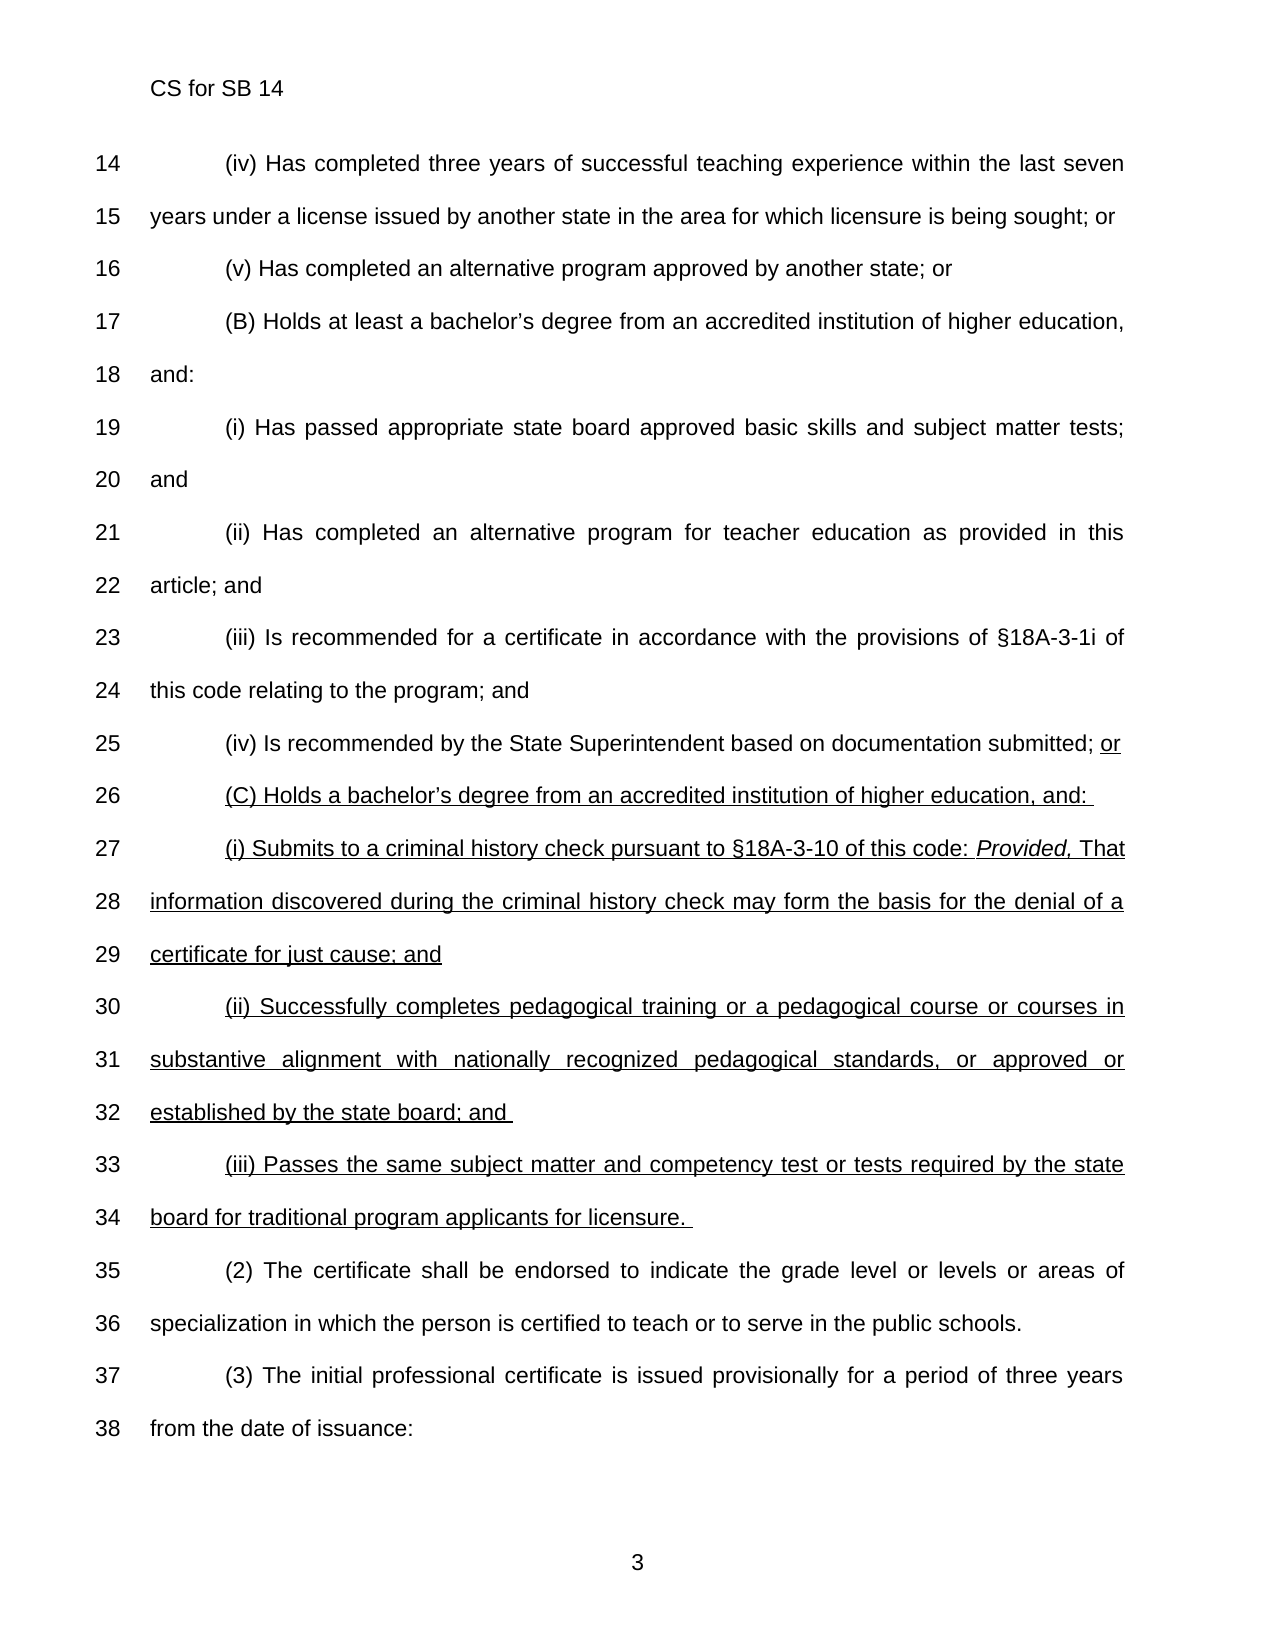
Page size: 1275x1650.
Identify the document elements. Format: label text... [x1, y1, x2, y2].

text (B) Holds at least a bachelor’s degree from an accredited institution of higher education, and: [150, 308, 1125, 387]
text (iv) Is recommended by the State Superintendent based on documentation submitted; or [150, 730, 1125, 756]
text (iii) Is recommended for a certificate in accordance with the provisions of §18A-3-1i of this code relating to the program; and [150, 624, 1125, 703]
text (2) The certificate shall be endorsed to indicate the grade level or levels or areas of specialization in which the person is certified to teach or to serve in the public schools. [150, 1257, 1125, 1336]
text (3) The initial professional certificate is issued provisionally for a period of three years from the date of issuance: [150, 1362, 1125, 1441]
text (v) Has completed an alternative program approved by another state; or [150, 255, 1125, 282]
text (ii) Has completed an alternative program for teacher education as provided in this article; and [150, 519, 1125, 598]
text (ii) Successfully completes pedagogical training or a pedagogical course or courses in substantive alignment with nationally recognized pedagogical standards, or approved or established by the state board; and [150, 993, 1125, 1069]
text (C) Holds a bachelor’s degree from an accredited institution of higher education, and: [150, 782, 1125, 809]
text (i) Has passed appropriate state board approved basic skills and subject matter tests; and [150, 413, 1125, 493]
text (iii) Passes the same subject matter and competency test or tests required by the state board for traditional program applicants for licensure. [150, 1151, 1125, 1231]
text (iv) Has completed three years of successful teaching experience within the last seven years under a license issued by another state in the area for which licensure is being sought; or [150, 150, 1125, 229]
text (ii) Successfully completes pedagogical training or a pedagogical course or courses in substantive alignment with nationally recognized pedagogical standards, or approved or established by the state board; and [150, 1070, 1125, 1125]
text (i) Submits to a criminal history check pursuant to §18A-3-10 of this code: Provided, That information discovered during the criminal history check may form the basis for the denial of a certificate for just cause; and [150, 835, 1125, 967]
